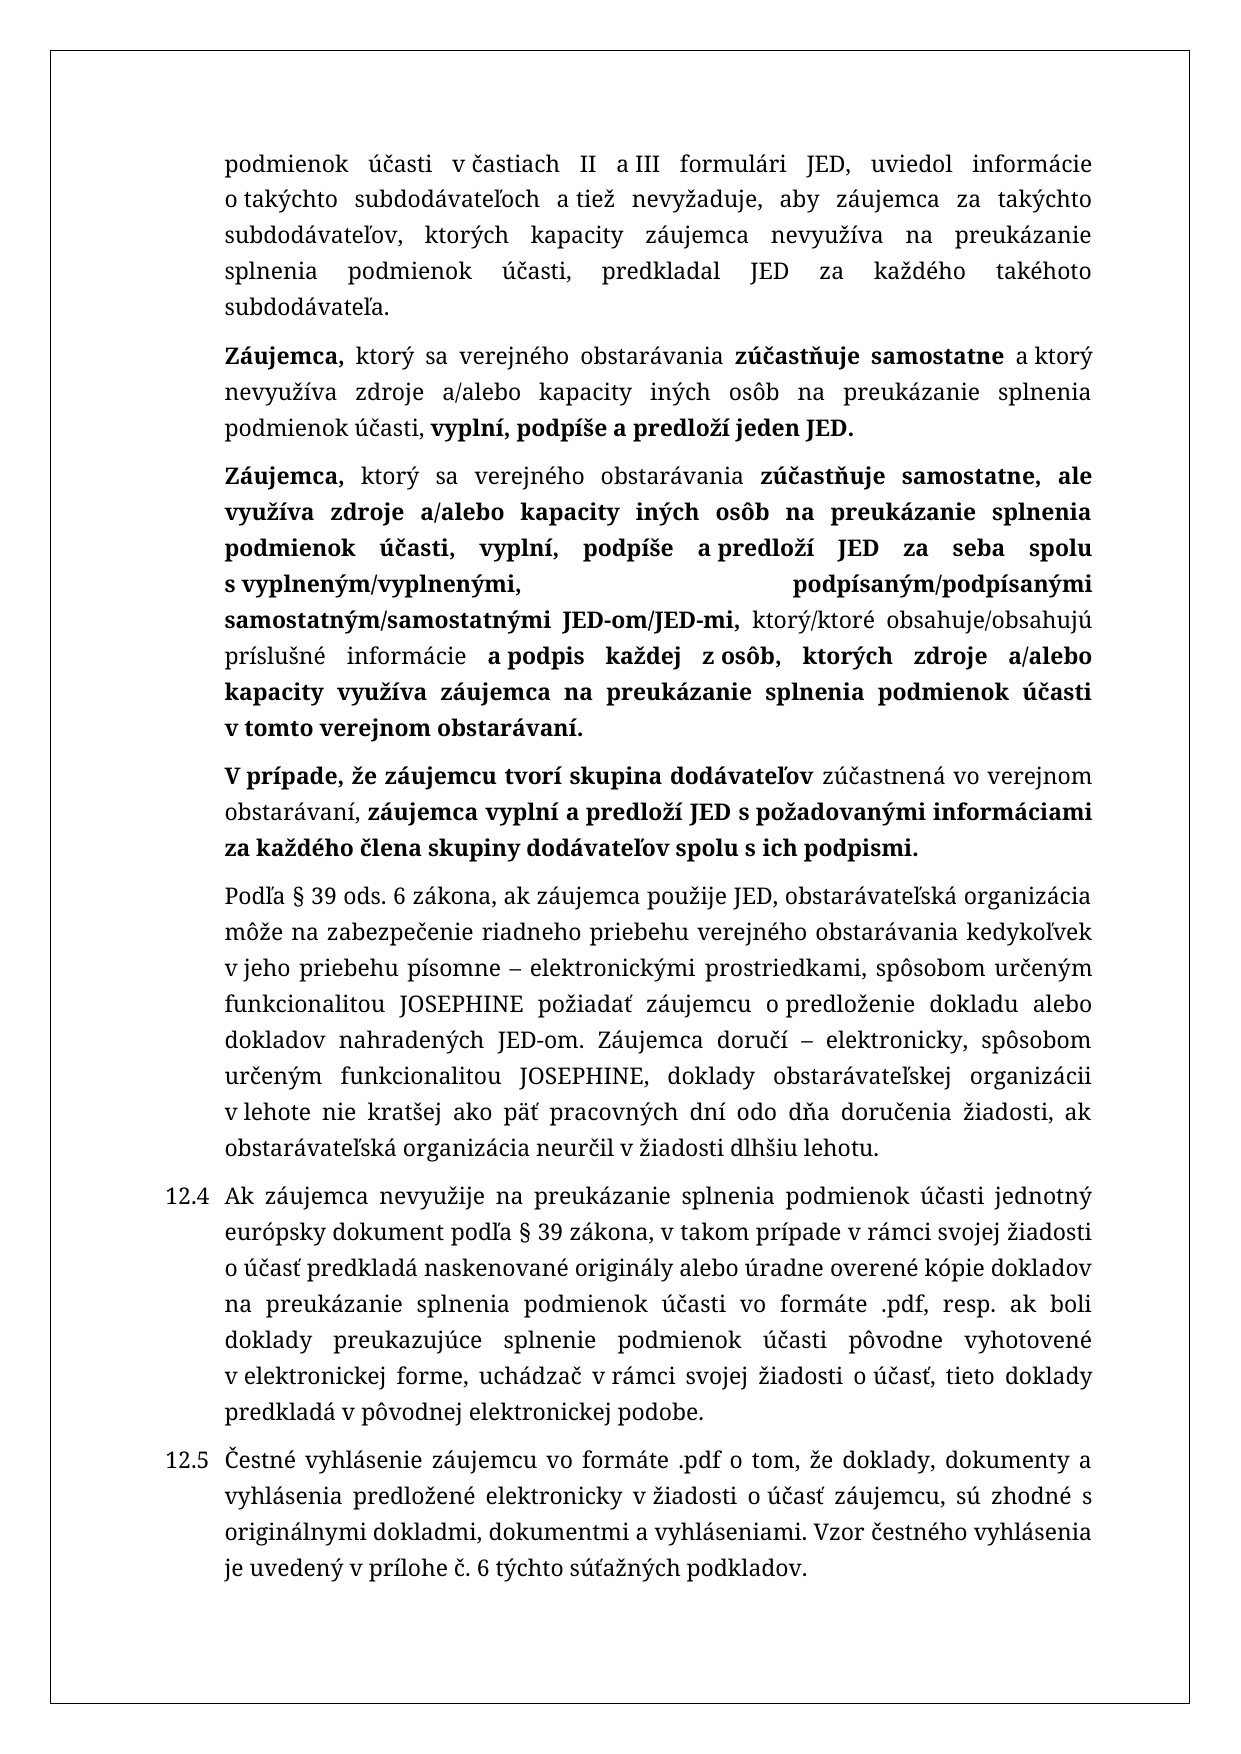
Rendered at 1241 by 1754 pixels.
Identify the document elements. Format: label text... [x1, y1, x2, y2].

text Záujemca, ktorý sa verejného obstarávania zúčastňuje samostatne a ktorý nevyužíva zdroje a/alebo kapacity iných osôb na preukázanie splnenia podmienok účasti, vyplní, podpíše a predloží jeden JED. [224, 340, 1093, 443]
text 12.4 Ak záujemca nevyužije na preukázanie splnenia podmienok účasti jednotný európsky dokument podľa § 39 zákona, v takom prípade v rámci svojej žiadosti o účasť predkladá naskenované originály alebo úradne overené kópie dokladov na preukázanie splnenia podmienok účasti vo formáte .pdf, resp. ak boli doklady preukazujúce splnenie podmienok účasti pôvodne vyhotovené v elektronickej forme, uchádzač v rámci svojej žiadosti o účasť, tieto doklady predkladá v pôvodnej elektronickej podobe. [165, 1180, 1093, 1427]
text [224, 147, 1093, 322]
text 12.5 Čestné vyhlásenie záujemcu vo formáte .pdf o tom, že doklady, dokumenty a vyhlásenia predložené elektronicky v žiadosti o účasť záujemcu, sú zhodné s originálnymi dokladmi, dokumentmi a vyhláseniami. Vzor čestného vyhlásenia je uvedený v prílohe č. 6 týchto súťažných podkladov. [165, 1444, 1093, 1583]
text Záujemca, ktorý sa verejného obstarávania zúčastňuje samostatne, ale využíva zdroje a/alebo kapacity iných osôb na preukázanie splnenia podmienok účasti, vyplní, podpíše a predloží JED za seba spolu s vyplneným/vyplnenými, podpísaným/podpísanými samostatným/samostatnými JED-om/JED-mi, ktorý/ktoré obsahuje/obsahujú príslušné informácie a podpis každej z osôb, ktorých zdroje a/alebo kapacity využíva záujemca na preukázanie splnenia podmienok účasti v tomto verejnom obstarávaní. [224, 460, 1093, 743]
text V prípade, že záujemcu tvorí skupina dodávateľov zúčastnená vo verejnom obstarávaní, záujemca vyplní a predloží JED s požadovanými informáciami za každého člena skupiny dodávateľov spolu s ich podpismi. [224, 760, 1093, 863]
text Podľa § 39 ods. 6 zákona, ak záujemca použije JED, obstarávateľská organizácia môže na zabezpečenie riadneho priebehu verejného obstarávania kedykoľvek v jeho priebehu písomne – elektronickými prostriedkami, spôsobom určeným funkcionalitou JOSEPHINE požiadať záujemcu o predloženie dokladu alebo dokladov nahradených JED-om. Záujemca doručí – elektronicky, spôsobom určeným funkcionalitou JOSEPHINE, doklady obstarávateľskej organizácii v lehote nie kratšej ako päť pracovných dní odo dňa doručenia žiadosti, ak obstarávateľská organizácia neurčil v žiadosti dlhšiu lehotu. [224, 880, 1093, 1163]
